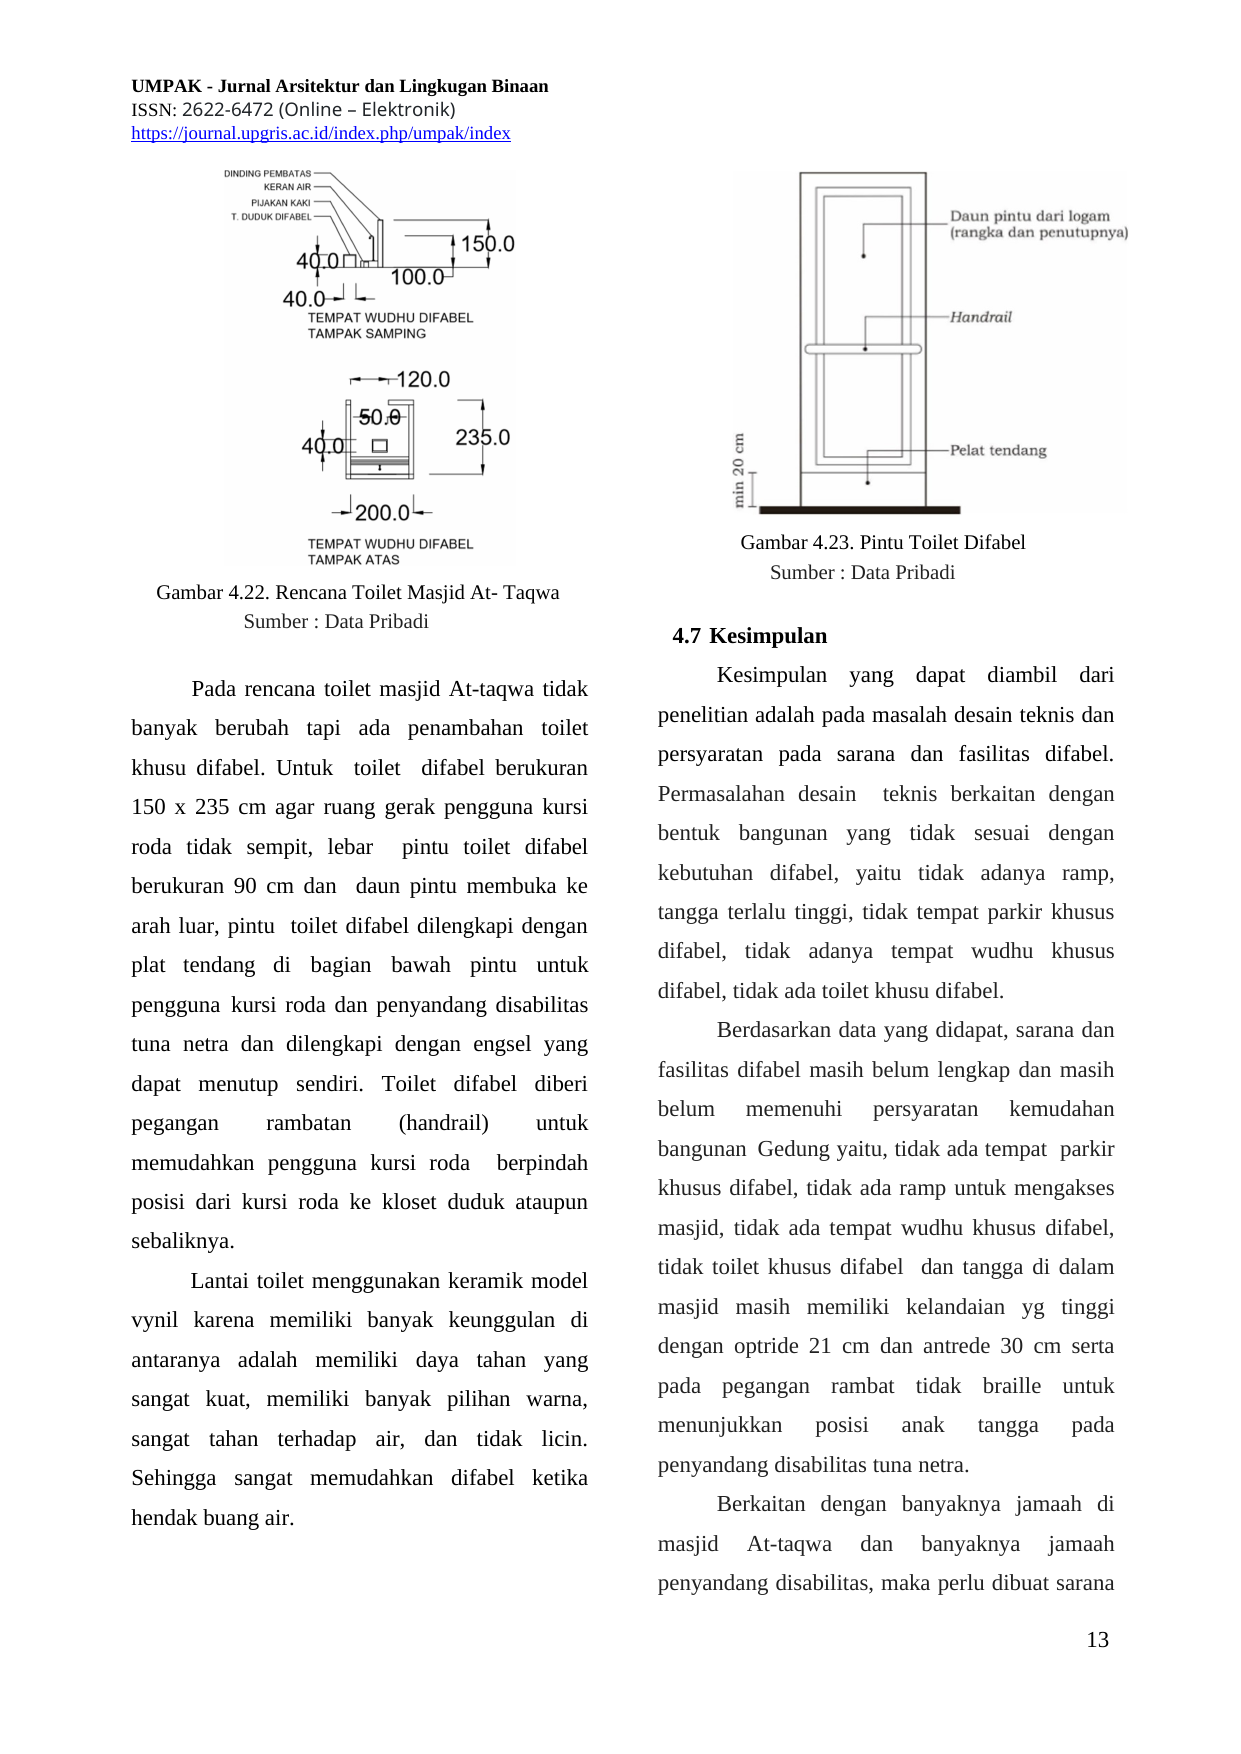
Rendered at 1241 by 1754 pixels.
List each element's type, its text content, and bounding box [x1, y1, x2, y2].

text Pada rencana toilet masjid At-taqwa tidak banyak berubah tapi ada penambahan toilet khusu difabel. Untuk toilet difabel berukuran 150 x 235 cm agar ruang gerak pengguna kursi roda tidak sempit, lebar pintu toilet difabel berukuran 90 cm dan daun pintu membuka ke arah luar, pintu toilet difabel dilengkapi dengan plat tendang di bagian bawah pintu untuk pengguna kursi roda dan penyandang disabilitas tuna netra dan dilengkapi dengan engsel yang dapat menutup sendiri. Toilet difabel diberi pegangan rambatan (handrail) untuk memudahkan pengguna kursi roda berpindah posisi dari kursi roda ke kloset duduk ataupun sebaliknya. [131, 675, 589, 1254]
picture [224, 170, 516, 566]
text Lantai toilet menggunakan keramik model vynil karena memiliki banyak keunggulan di antaranya adalah memiliki daya tahan yang sangat kuat, memiliki banyak pilihan warna, sangat tahan terhadap air, dan tidak licin. Sehingga sangat memudahkan difabel ketika hendak buang air. [131, 1267, 589, 1530]
text Berdasarkan data yang didapat, sarana dan fasilitas difabel masih belum lengkap dan masih belum memenuhi persyaratan kemudahan bangunan Gedung yaitu, tidak ada tempat parkir khusus difabel, tidak ada ramp untuk mengakses masjid, tidak ada tempat wudhu khusus difabel, tidak toilet khusus difabel dan tangga di dalam masjid masih memiliki kelandaian yg tinggi dengan optride 21 cm dan antrede 30 cm serta pada pegangan rambat tidak braille untuk menunjukkan posisi anak tangga pada penyandang disabilitas tuna netra. [658, 1017, 1115, 1477]
text Gambar 4.22. Rencana Toilet Masjid At- Taqwa [131, 579, 583, 604]
subtitle Kesimpulan [672, 622, 1109, 648]
text Gambar 4.23. Pintu Toilet Difabel [658, 530, 1109, 554]
text Kesimpulan yang dapat diambil dari penelitian adalah pada masalah desain teknis dan persyaratan pada sarana dan fasilitas difabel. Permasalahan desain teknis berkaitan dengan bentuk bangunan yang tidak sesuai dengan kebutuhan difabel, yaitu tidak adanya ramp, tangga terlalu tinggi, tidak tempat parkir khusus difabel, tidak adanya tempat wudhu khusus difabel, tidak ada toilet khusu difabel. [658, 661, 1115, 1003]
text Sumber : Data Pribadi [658, 560, 1067, 584]
text Sumber : Data Pribadi [131, 609, 541, 633]
picture [731, 170, 1129, 517]
